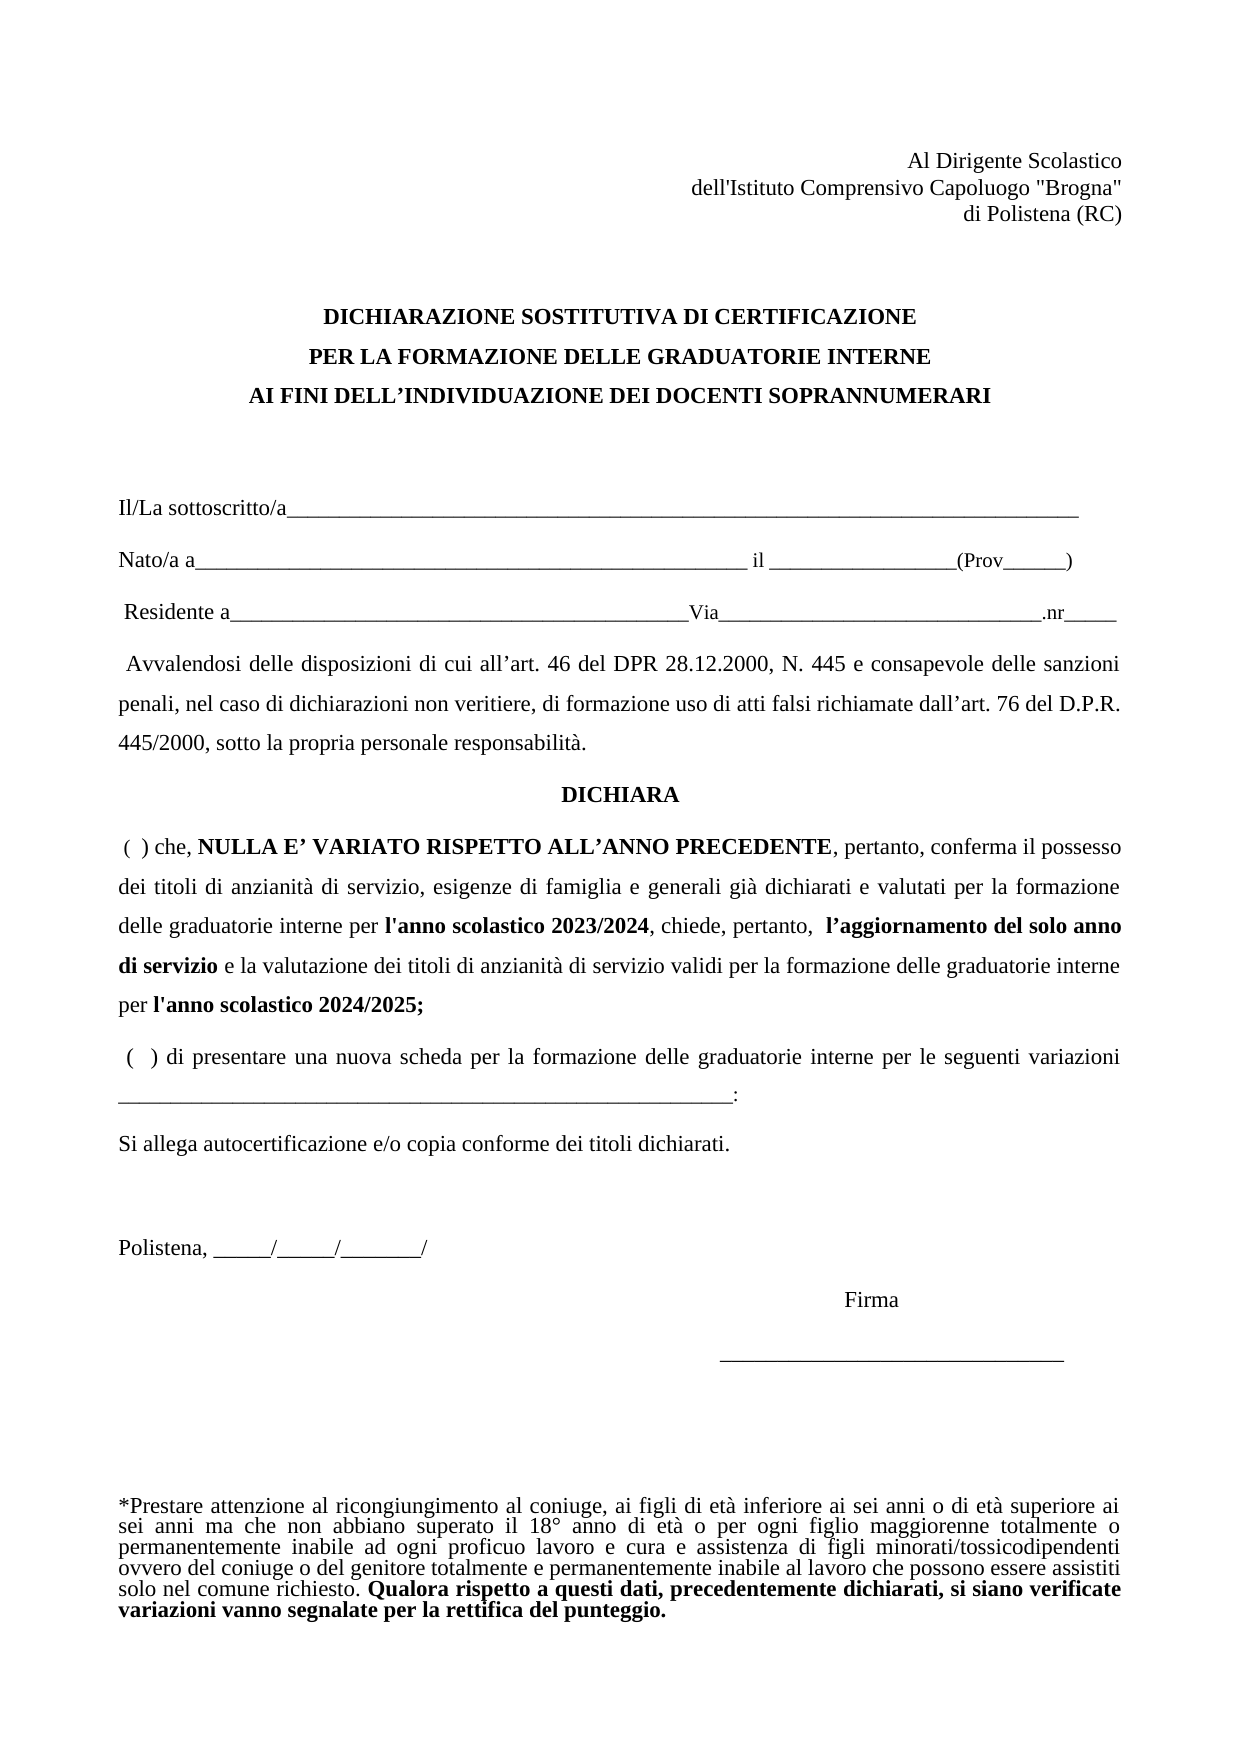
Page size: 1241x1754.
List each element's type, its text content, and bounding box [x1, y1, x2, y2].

text di Polistena (RC) [118, 200, 1122, 227]
text Polistena, _____/_____/_______/ [118, 1234, 1122, 1260]
text AI FINI DELL’INDIVIDUAZIONE DEI DOCENTI SOPRANNUMERARI [118, 382, 1122, 409]
text Nato/a a_____________________________________________________ il __________________(Prov______) [118, 546, 1122, 573]
list *Prestare attenzione al ricongiungimento al coniuge, ai figli di età inferiore ai sei anni o di età superiore ai sei anni ma che non abbiano superato il 18° anno di età o per ogni figlio maggiorenne totalmente o permanentemente inabile ad ogni proficuo lavoro e cura e assistenza di figli minorati/tossicodipendenti ovvero del coniuge o del genitore totalmente e permanentemente inabile al lavoro che possono essere assistiti solo nel comune richiesto. Qualora rispetto a questi dati, precedentemente dichiarati, si siano verificate variazioni vanno segnalate per la rettifica del punteggio. [118, 1496, 1122, 1621]
text DICHIARAZIONE SOSTITUTIVA DI CERTIFICAZIONE [118, 303, 1122, 330]
text DICHIARA [118, 781, 1122, 808]
text Avvalendosi delle disposizioni di cui all’art. 46 del DPR 28.12.2000, N. 445 e consapevole delle sanzioni penali, nel caso di dichiarazioni non veritiere, di formazione uso di atti falsi richiamate dall’art. 76 del D.P.R. 445/2000, sotto la propria personale responsabilità. [118, 650, 1122, 756]
text Firma [118, 1286, 1122, 1312]
text Residente a____________________________________________Via_______________________________.nr_____ [118, 598, 1122, 625]
text Al Dirigente Scolastico [118, 148, 1122, 174]
text Il/La sottoscritto/a____________________________________________________________________________ [118, 494, 1122, 521]
text ( ) che, NULLA E’ VARIATO RISPETTO ALL’ANNO PRECEDENTE, pertanto, conferma il possesso dei titoli di anzianità di servizio, esigenze di famiglia e generali già dichiarati e valutati per la formazione delle graduatorie interne per l'anno scolastico 2023/2024, chiede, pertanto, l’aggiornamento del solo anno di servizio e la valutazione dei titoli di anzianità di servizio validi per la formazione delle graduatorie interne per l'anno scolastico 2024/2025; [118, 833, 1122, 1018]
text Si allega autocertificazione e/o copia conforme dei titoli dichiarati. [118, 1130, 1122, 1156]
text ( ) di presentare una nuova scheda per la formazione delle graduatorie interne per le seguenti variazioni ___________________________________________________________: [118, 1043, 1122, 1106]
text dell'Istituto Comprensivo Capoluogo "Brogna" [118, 174, 1122, 200]
text PER LA FORMAZIONE DELLE GRADUATORIE INTERNE [118, 343, 1122, 369]
text ______________________________ [118, 1338, 1122, 1364]
